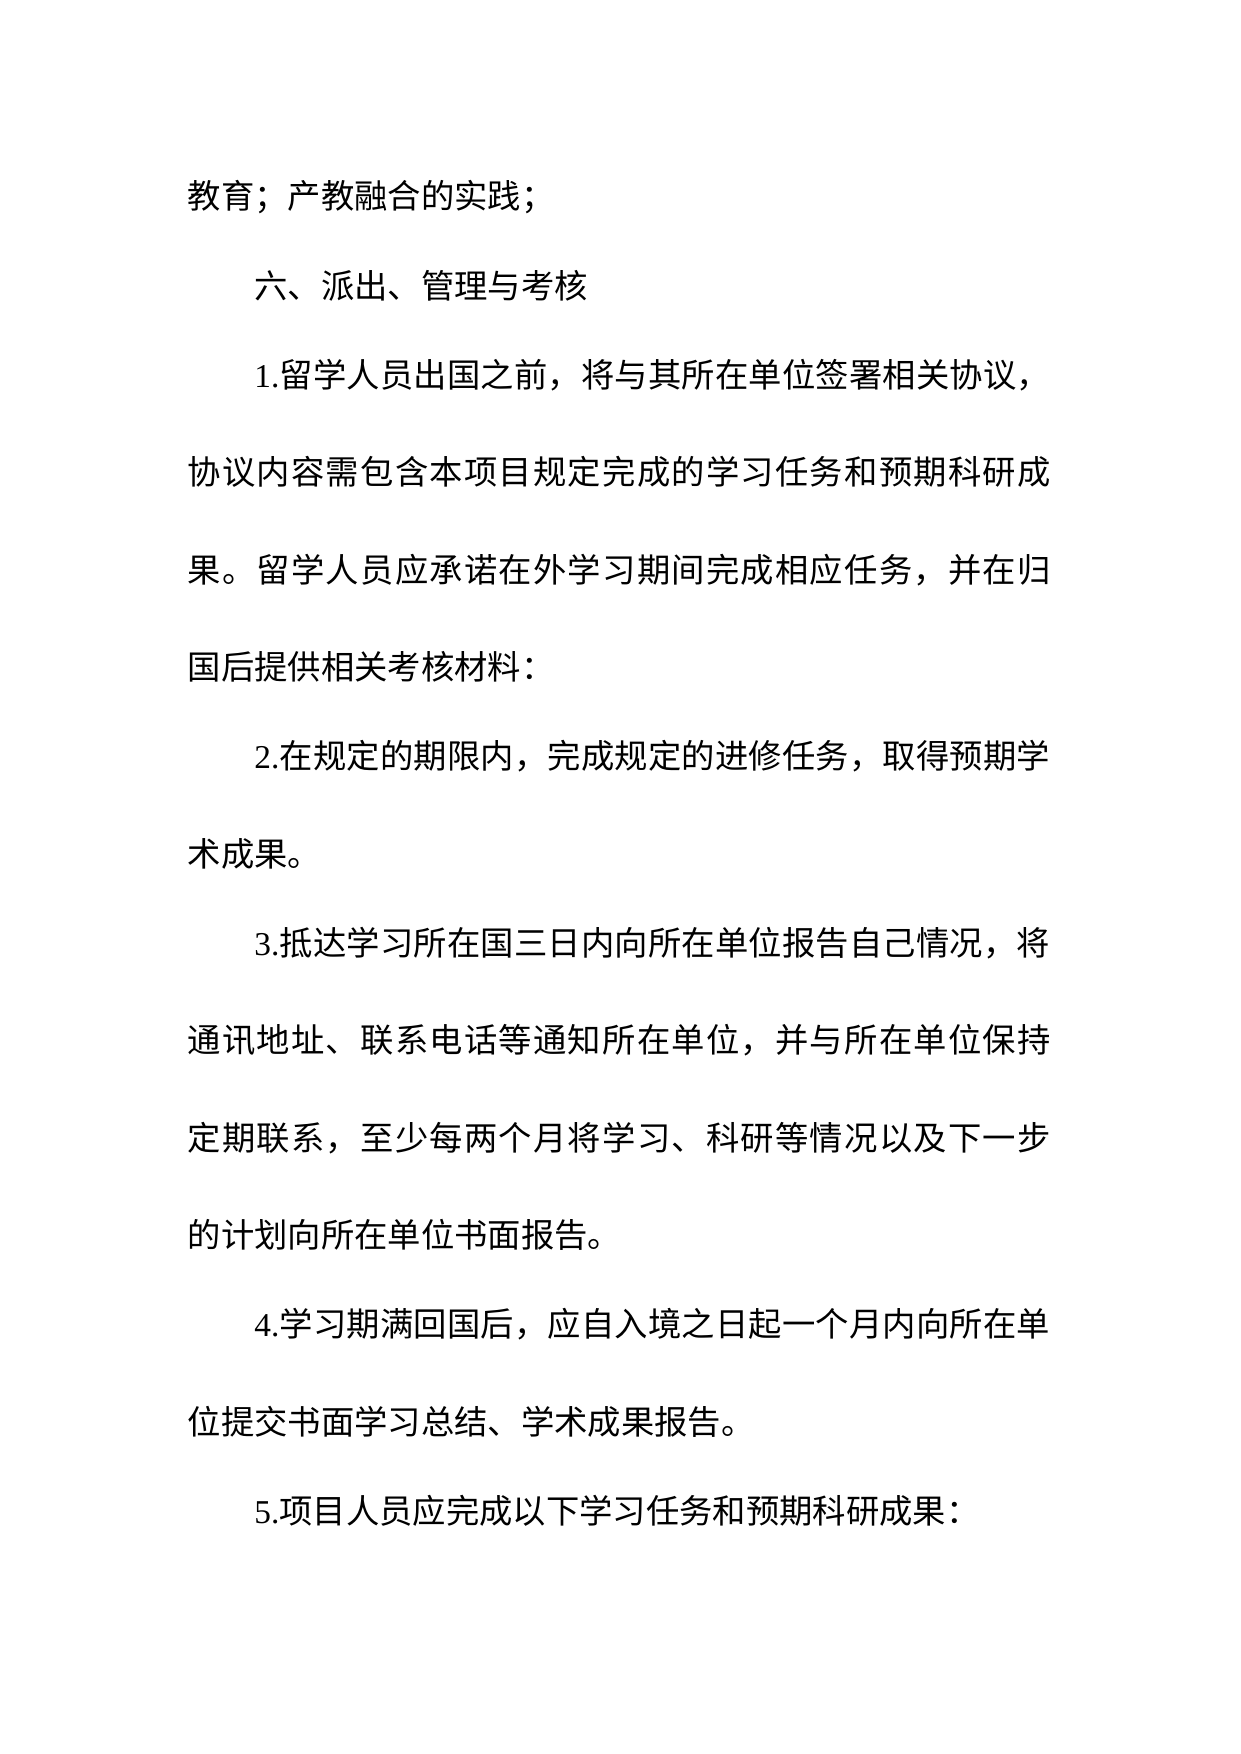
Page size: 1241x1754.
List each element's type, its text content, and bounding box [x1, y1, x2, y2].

text 2.在规定的期限内，完成规定的进修任务，取得预期学术成果。 [187, 722, 1053, 884]
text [187, 162, 1053, 227]
text 5.项目人员应完成以下学习任务和预期科研成果： [187, 1476, 1053, 1541]
text 1.留学人员出国之前，将与其所在单位签署相关协议，协议内容需包含本项目规定完成的学习任务和预期科研成果。留学人员应承诺在外学习期间完成相应任务，并在归国后提供相关考核材料： [187, 340, 1053, 698]
text 3.抵达学习所在国三日内向所在单位报告自己情况，将通讯地址、联系电话等通知所在单位，并与所在单位保持定期联系，至少每两个月将学习、科研等情况以及下一步的计划向所在单位书面报告。 [187, 908, 1053, 1266]
text 4.学习期满回国后，应自入境之日起一个月内向所在单位提交书面学习总结、学术成果报告。 [187, 1290, 1053, 1452]
text 六、派出、管理与考核 [187, 251, 1053, 316]
